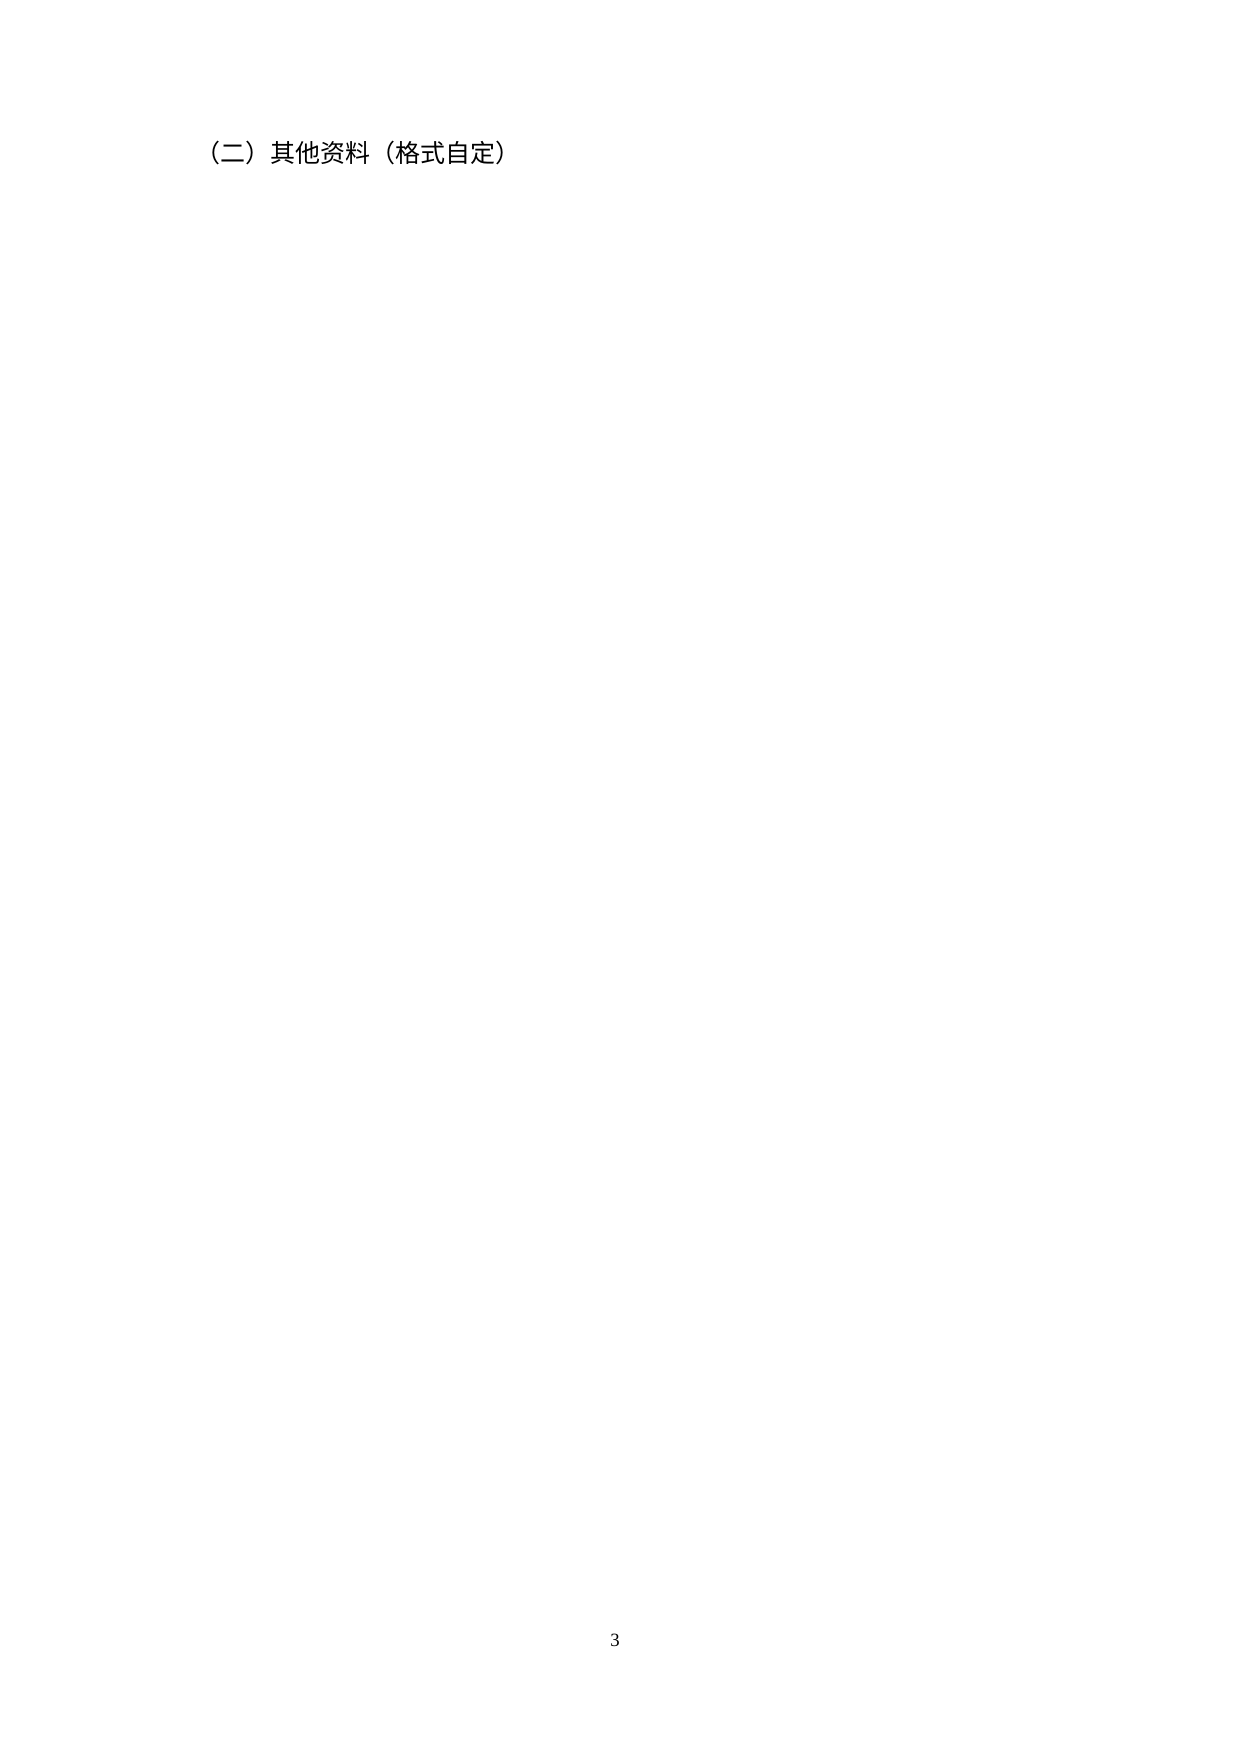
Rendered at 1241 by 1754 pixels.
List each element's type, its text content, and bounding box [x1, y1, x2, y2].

text （二）其他资料（格式自定） [136, 121, 1116, 173]
